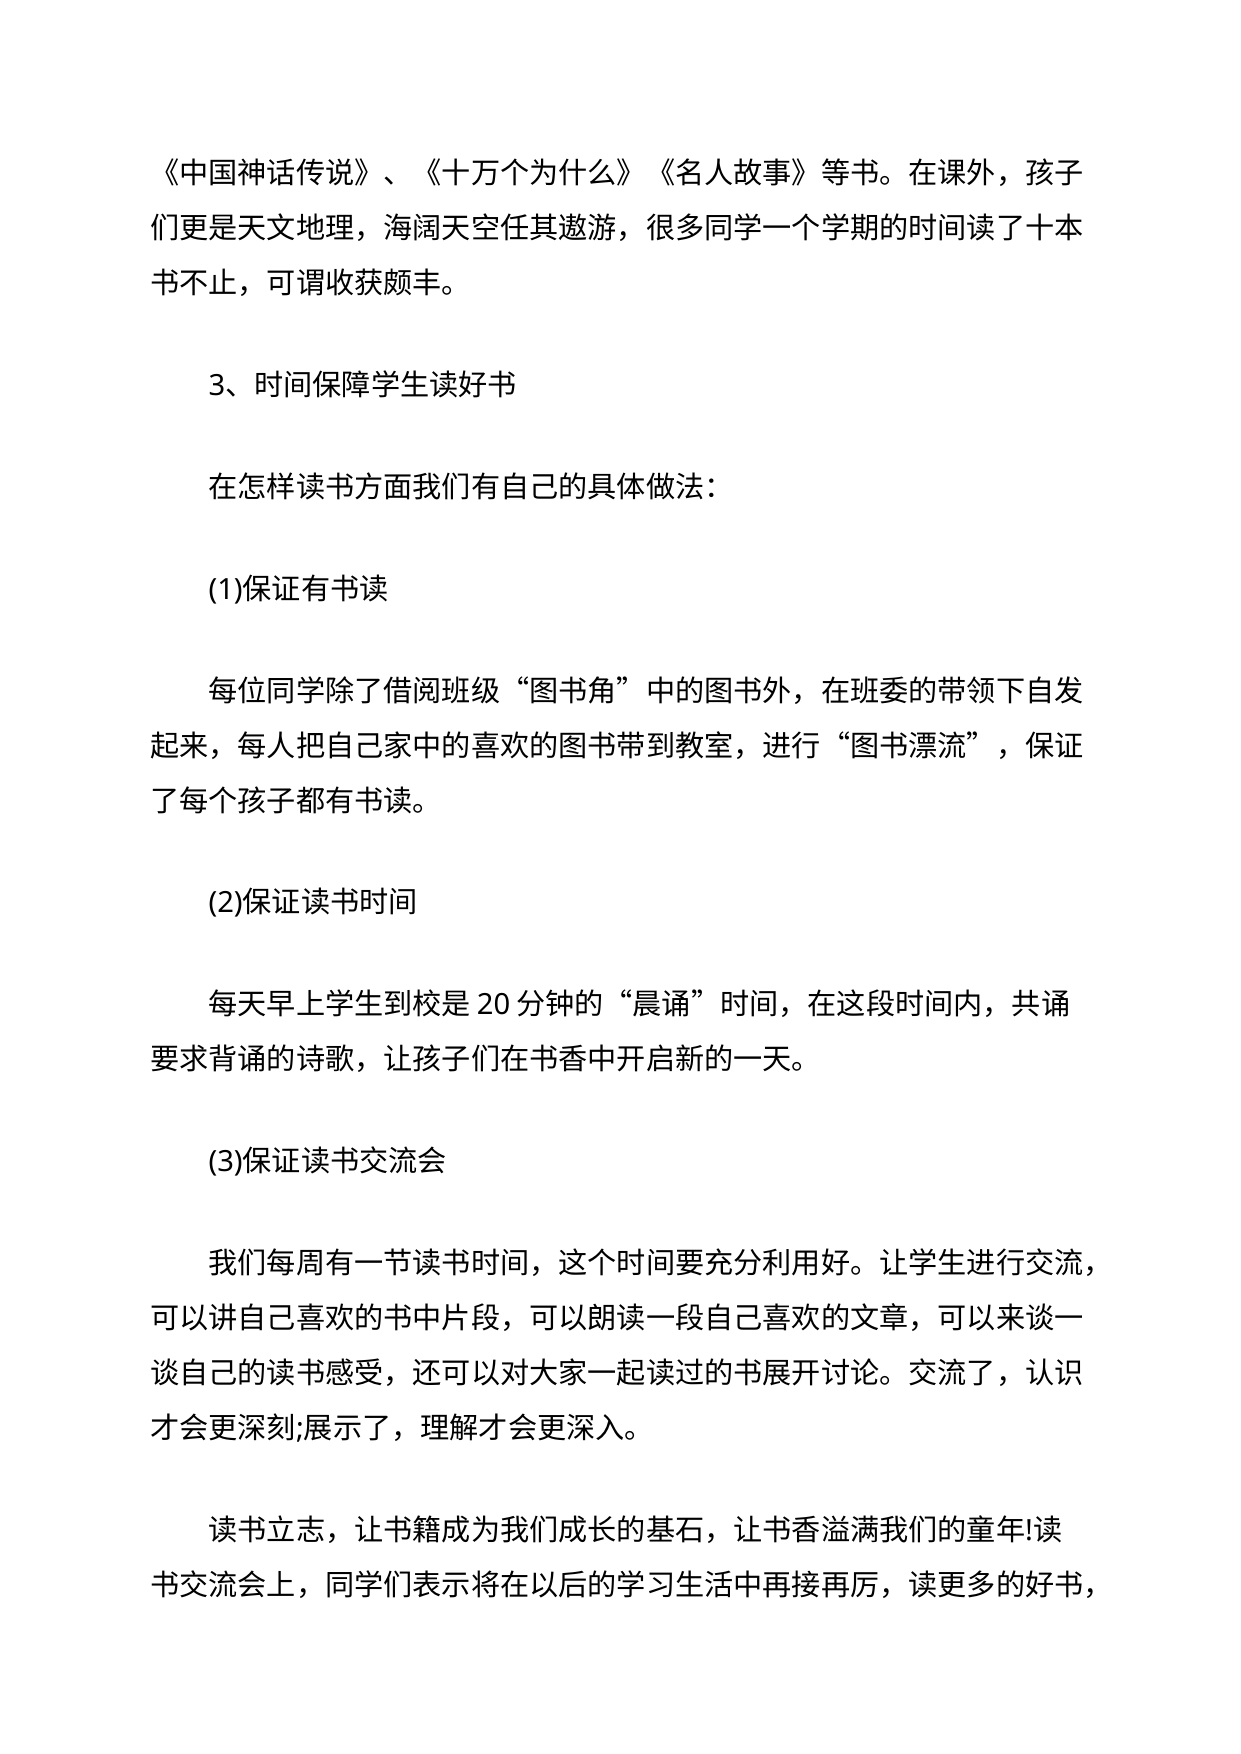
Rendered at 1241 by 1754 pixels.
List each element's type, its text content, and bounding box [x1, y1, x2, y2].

text (1)保证有书读 [150, 565, 1090, 608]
text (3)保证读书交流会 [150, 1138, 1090, 1180]
text 3、时间保障学生读好书 [150, 362, 1090, 404]
text (2)保证读书时间 [150, 879, 1090, 921]
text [150, 1506, 1090, 1603]
text 我们每周有一节读书时间，这个时间要充分利用好。让学生进行交流，可以讲自己喜欢的书中片段，可以朗读一段自己喜欢的文章，可以来谈一谈自己的读书感受，还可以对大家一起读过的书展开讨论。交流了，认识才会更深刻;展示了，理解才会更深入。 [150, 1239, 1090, 1447]
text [150, 150, 1090, 302]
text 每位同学除了借阅班级“图书角”中的图书外，在班委的带领下自发起来，每人把自己家中的喜欢的图书带到教室，进行“图书漂流”，保证了每个孩子都有书读。 [150, 667, 1090, 819]
text 在怎样读书方面我们有自己的具体做法： [150, 463, 1090, 506]
text 每天早上学生到校是20分钟的“晨诵”时间，在这段时间内，共诵要求背诵的诗歌，让孩子们在书香中开启新的一天。 [150, 981, 1090, 1078]
